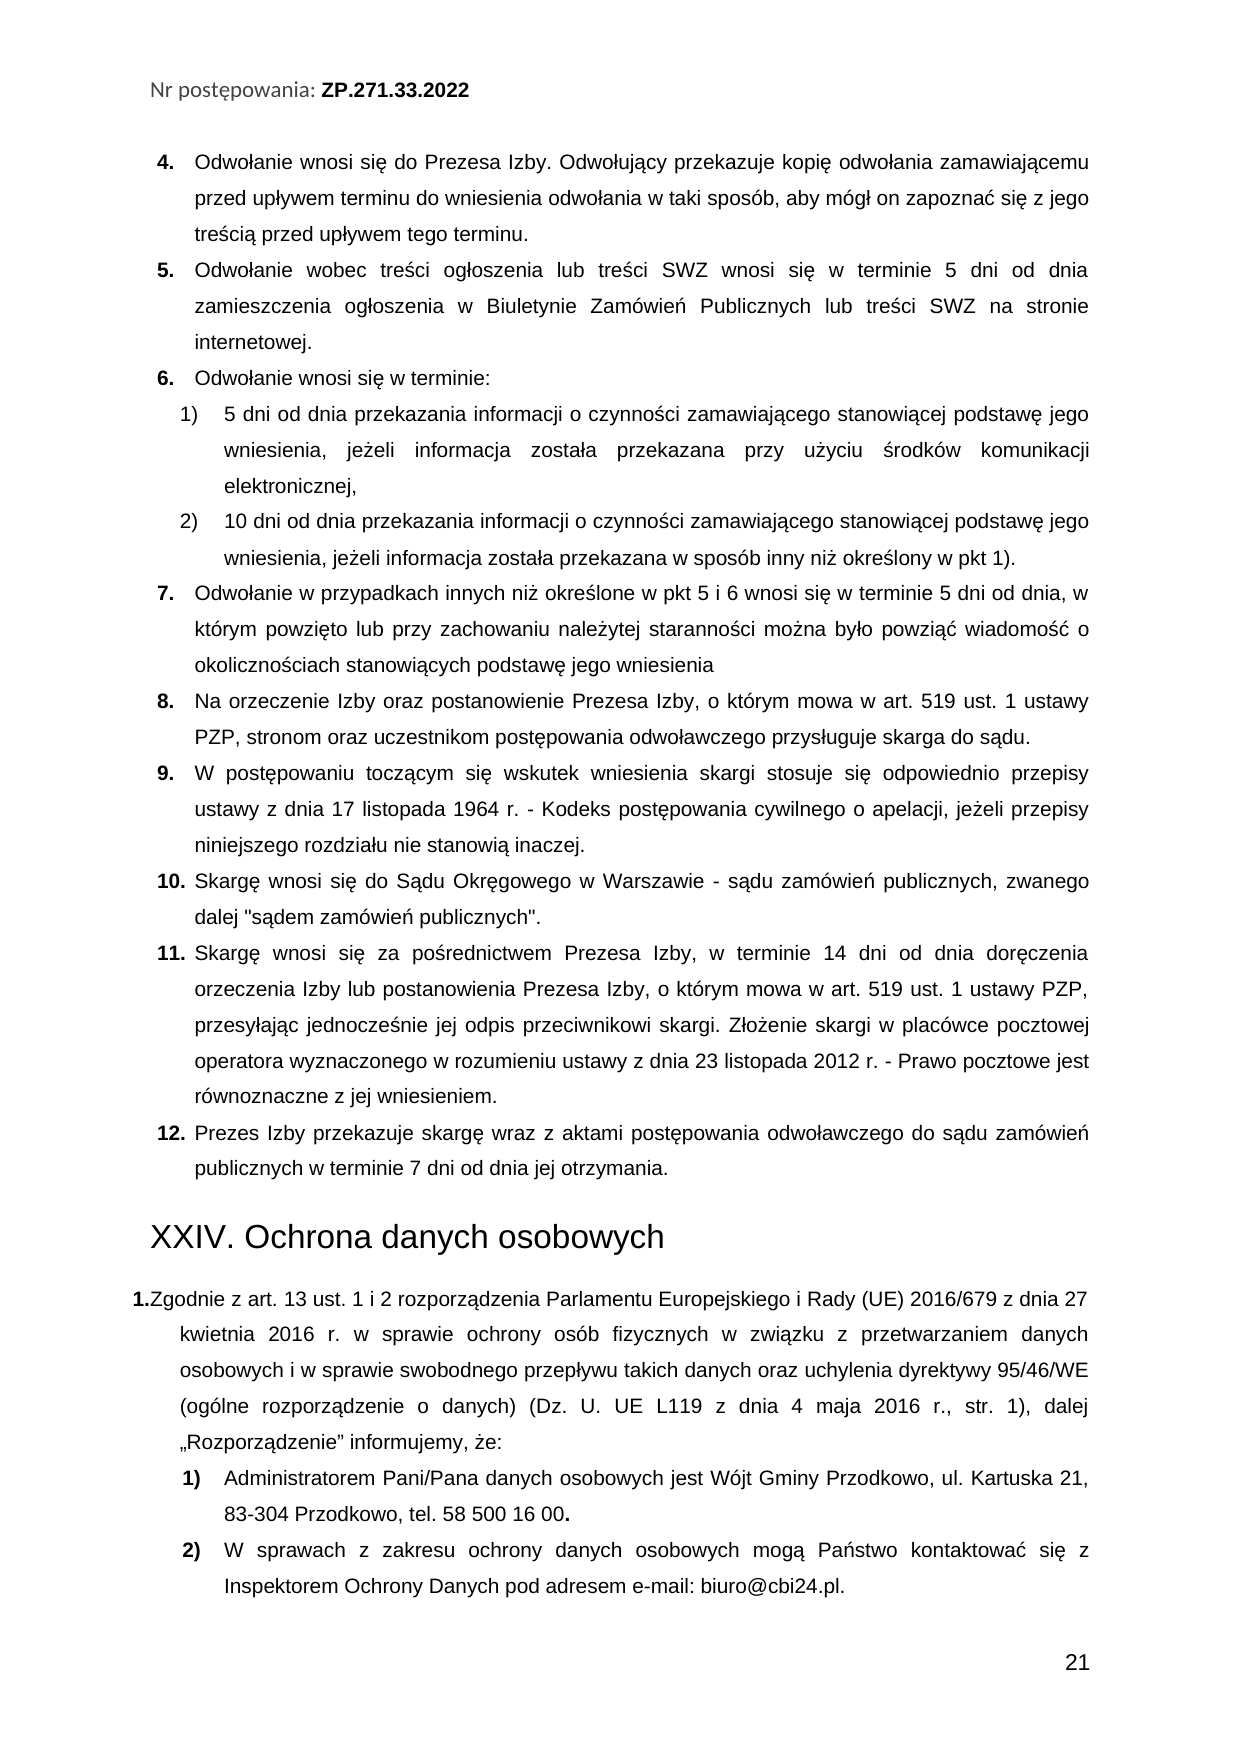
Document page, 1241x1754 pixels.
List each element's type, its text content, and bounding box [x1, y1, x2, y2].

list Na orzeczenie Izby oraz postanowienie Prezesa Izby, o którym mowa w art. 519 ust. 1 ustawy PZP, stronom oraz uczestnikom postępowania odwoławczego przysługuje skarga do sądu. [157, 689, 1090, 749]
list Odwołanie wnosi się w terminie: [157, 366, 1090, 389]
text 1) 5 dni od dnia przekazania informacji o czynności zamawiającego stanowiącej podstawę jego wniesienia, jeżeli informacja została przekazana przy użyciu środków komunikacji elektronicznej, [179, 402, 1090, 497]
list Skargę wnosi się za pośrednictwem Prezesa Izby, w terminie 14 dni od dnia doręczenia orzeczenia Izby lub postanowienia Prezesa Izby, o którym mowa w art. 519 ust. 1 ustawy PZP, przesyłając jednocześnie jej odpis przeciwnikowi skargi. Złożenie skargi w placówce pocztowej operatora wyznaczonego w rozumieniu ustawy z dnia 23 listopada 2012 r. - Prawo pocztowe jest równoznaczne z jej wniesieniem. [157, 941, 1090, 1108]
list Administratorem Pani/Pana danych osobowych jest Wójt Gminy Przodkowo, ul. Kartuska 21, 83-304 Przodkowo, tel. 58 500 16 00. [182, 1466, 1090, 1526]
text XXIV. Ochrona danych osobowych [150, 1217, 1090, 1256]
text 2) 10 dni od dnia przekazania informacji o czynności zamawiającego stanowiącej podstawę jego wniesienia, jeżeli informacja została przekazana w sposób inny niż określony w pkt 1). [179, 509, 1090, 569]
list Zgodnie z art. 13 ust. 1 i 2 rozporządzenia Parlamentu Europejskiego i Rady (UE) 2016/679 z dnia 27 kwietnia 2016 r. w sprawie ochrony osób fizycznych w związku z przetwarzaniem danych osobowych i w sprawie swobodnego przepływu takich danych oraz uchylenia dyrektywy 95/46/WE (ogólne rozporządzenie o danych) (Dz. U. UE L119 z dnia 4 maja 2016 r., str. 1), dalej „Rozporządzenie” informujemy, że: [132, 1286, 1090, 1454]
list Skargę wnosi się do Sądu Okręgowego w Warszawie - sądu zamówień publicznych, zwanego dalej "sądem zamówień publicznych". [157, 869, 1090, 929]
list Odwołanie w przypadkach innych niż określone w pkt 5 i 6 wnosi się w terminie 5 dni od dnia, w którym powzięto lub przy zachowaniu należytej staranności można było powziąć wiadomość o okolicznościach stanowiących podstawę jego wniesienia [157, 581, 1090, 677]
list W postępowaniu toczącym się wskutek wniesienia skargi stosuje się odpowiednio przepisy ustawy z dnia 17 listopada 1964 r. - Kodeks postępowania cywilnego o apelacji, jeżeli przepisy niniejszego rozdziału nie stanowią inaczej. [157, 761, 1090, 857]
list Odwołanie wobec treści ogłoszenia lub treści SWZ wnosi się w terminie 5 dni od dnia zamieszczenia ogłoszenia w Biuletynie Zamówień Publicznych lub treści SWZ na stronie internetowej. [157, 258, 1090, 354]
list Odwołanie wnosi się do Prezesa Izby. Odwołujący przekazuje kopię odwołania zamawiającemu przed upływem terminu do wniesienia odwołania w taki sposób, aby mógł on zapoznać się z jego treścią przed upływem tego terminu. [157, 150, 1090, 246]
list W sprawach z zakresu ochrony danych osobowych mogą Państwo kontaktować się z Inspektorem Ochrony Danych pod adresem e-mail: biuro@cbi24.pl. [182, 1538, 1090, 1598]
list Prezes Izby przekazuje skargę wraz z aktami postępowania odwoławczego do sądu zamówień publicznych w terminie 7 dni od dnia jej otrzymania. [157, 1120, 1090, 1180]
